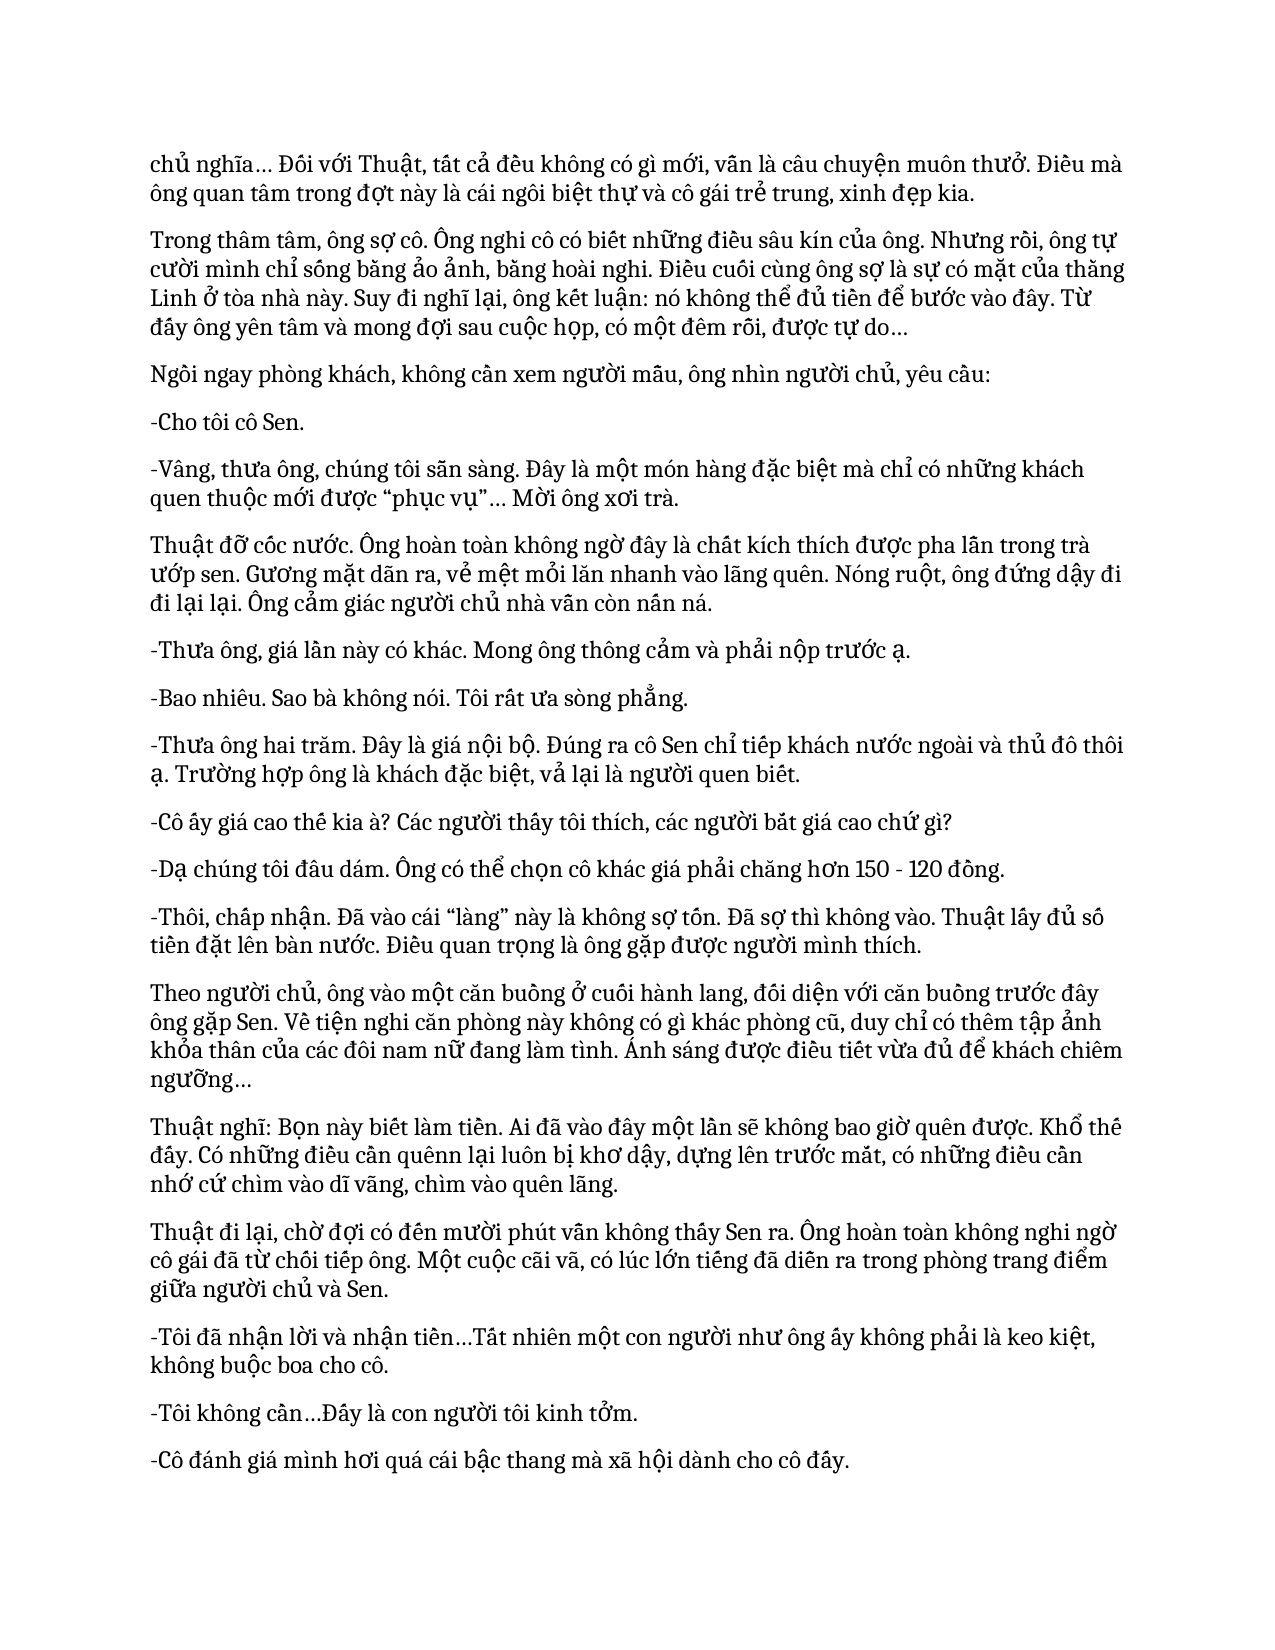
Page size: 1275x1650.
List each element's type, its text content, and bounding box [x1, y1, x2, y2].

text -Dạ chúng tôi đâu dám. Ông có thể chọn cô khác giá phải chăng hơn 150 - 120 đồng. [150, 855, 1125, 884]
text -Tôi không cần…Đấy là con người tôi kinh tởm. [150, 1399, 1125, 1427]
text Trong thâm tâm, ông sợ cô. Ông nghi cô có biết những điều sâu kín của ông. Nhưng rồi, ông tự cười mình chỉ sống bằng ảo ảnh, bằng hoài nghi. Điều cuối cùng ông sợ là sự có mặt của thằng Linh ở tòa nhà này. Suy đi nghĩ lại, ông kết luận: nó không thể đủ tiền để bước vào đây. Từ đấy ông yên tâm và mong đợi sau cuộc họp, có một đêm rỗi, được tự do… [150, 226, 1125, 341]
text -Cho tôi cô Sen. [150, 407, 1125, 436]
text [150, 150, 1125, 207]
text -Tôi đã nhận lời và nhận tiền…Tất nhiên một con người như ông ấy không phải là keo kiệt, không buộc boa cho cô. [150, 1322, 1125, 1380]
text -Bao nhiêu. Sao bà không nói. Tôi rất ưa sòng phẳng. [150, 684, 1125, 712]
text -Thưa ông hai trăm. Đây là giá nội bộ. Đúng ra cô Sen chỉ tiếp khách nước ngoài và thủ đô thôi ạ. Trường hợp ông là khách đặc biệt, vả lại là người quen biết. [150, 731, 1125, 789]
text -Thôi, chấp nhận. Đã vào cái “làng” này là không sợ tốn. Đã sợ thì không vào. Thuật lấy đủ số tiền đặt lên bàn nước. Điều quan trọng là ông gặp được người mình thích. [150, 902, 1125, 960]
text Ngồi ngay phòng khách, không cần xem người mẫu, ông nhìn người chủ, yêu cầu: [150, 360, 1125, 389]
text Thuật đi lại, chờ đợi có đến mười phút vẫn không thấy Sen ra. Ông hoàn toàn không nghi ngờ cô gái đã từ chối tiếp ông. Một cuộc cãi vã, có lúc lớn tiếng đã diễn ra trong phòng trang điểm giữa người chủ và Sen. [150, 1217, 1125, 1304]
text Thuật đỡ cốc nước. Ông hoàn toàn không ngờ đây là chất kích thích được pha lẫn trong trà ướp sen. Gương mặt dãn ra, vẻ mệt mỏi lăn nhanh vào lãng quên. Nóng ruột, ông đứng dậy đi đi lại lại. Ông cảm giác người chủ nhà vẫn còn nấn ná. [150, 531, 1125, 617]
text -Vâng, thưa ông, chúng tôi sẵn sàng. Đây là một món hàng đặc biệt mà chỉ có những khách quen thuộc mới được “phục vụ”… Mời ông xơi trà. [150, 455, 1125, 512]
text -Cô ấy giá cao thế kia à? Các người thấy tôi thích, các người bắt giá cao chứ gì? [150, 807, 1125, 836]
text Thuật nghĩ: Bọn này biết làm tiền. Ai đã vào đây một lần sẽ không bao giờ quên được. Khổ thế đấy. Có những điều cần quênn lại luôn bị khơ dậy, dựng lên trước mắt, có những điều cần nhớ cứ chìm vào dĩ vãng, chìm vào quên lãng. [150, 1112, 1125, 1199]
text -Cô đánh giá mình hơi quá cái bậc thang mà xã hội dành cho cô đấy. [150, 1446, 1125, 1475]
text Theo người chủ, ông vào một căn buồng ở cuối hành lang, đối diện với căn buồng trước đây ông gặp Sen. Về tiện nghi căn phòng này không có gì khác phòng cũ, duy chỉ có thêm tập ảnh khỏa thân của các đôi nam nữ đang làm tình. Ánh sáng được điều tiết vừa đủ để khách chiêm ngưỡng… [150, 979, 1125, 1094]
text -Thưa ông, giá lần này có khác. Mong ông thông cảm và phải nộp trước ạ. [150, 636, 1125, 665]
